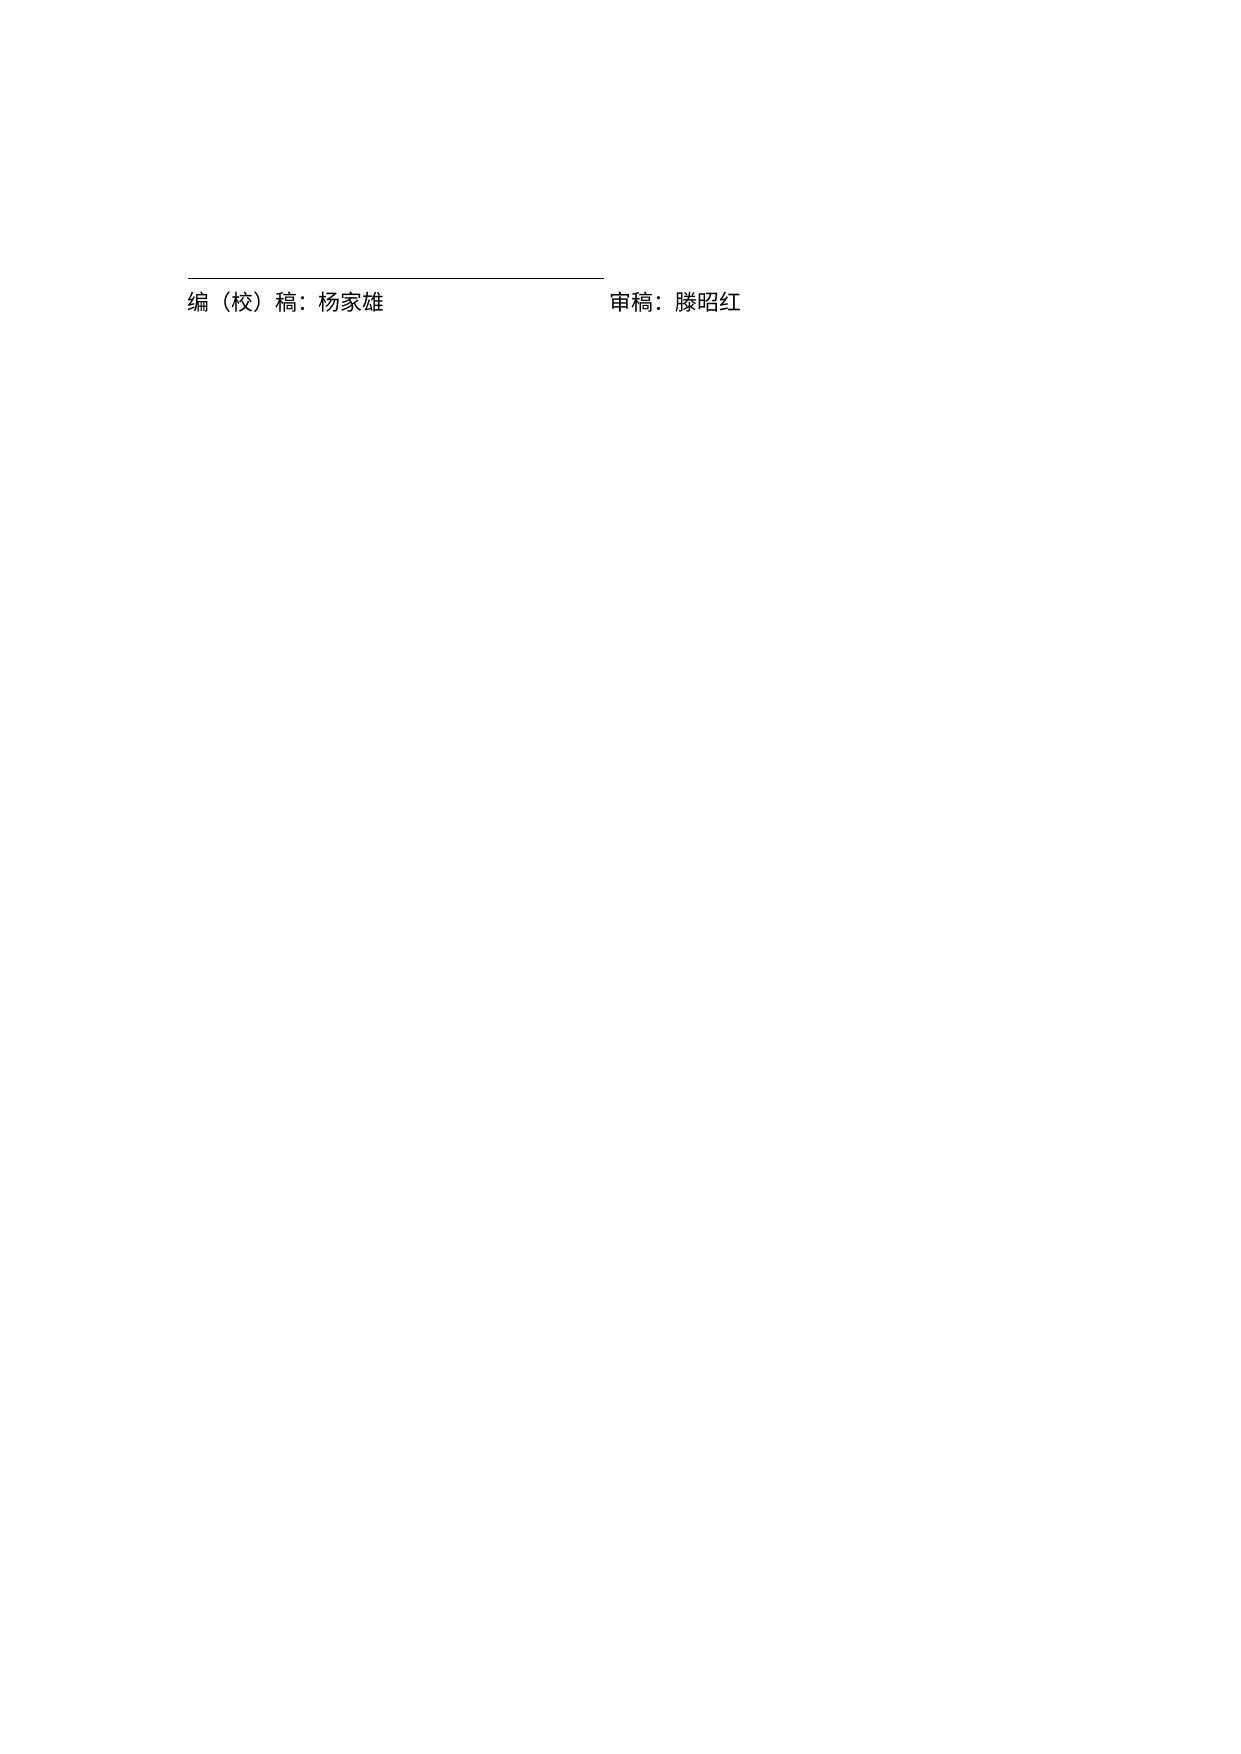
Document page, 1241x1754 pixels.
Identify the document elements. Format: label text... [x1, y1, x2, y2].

text 编（校）稿：杨家雄 审稿：滕昭红 [187, 284, 1053, 317]
